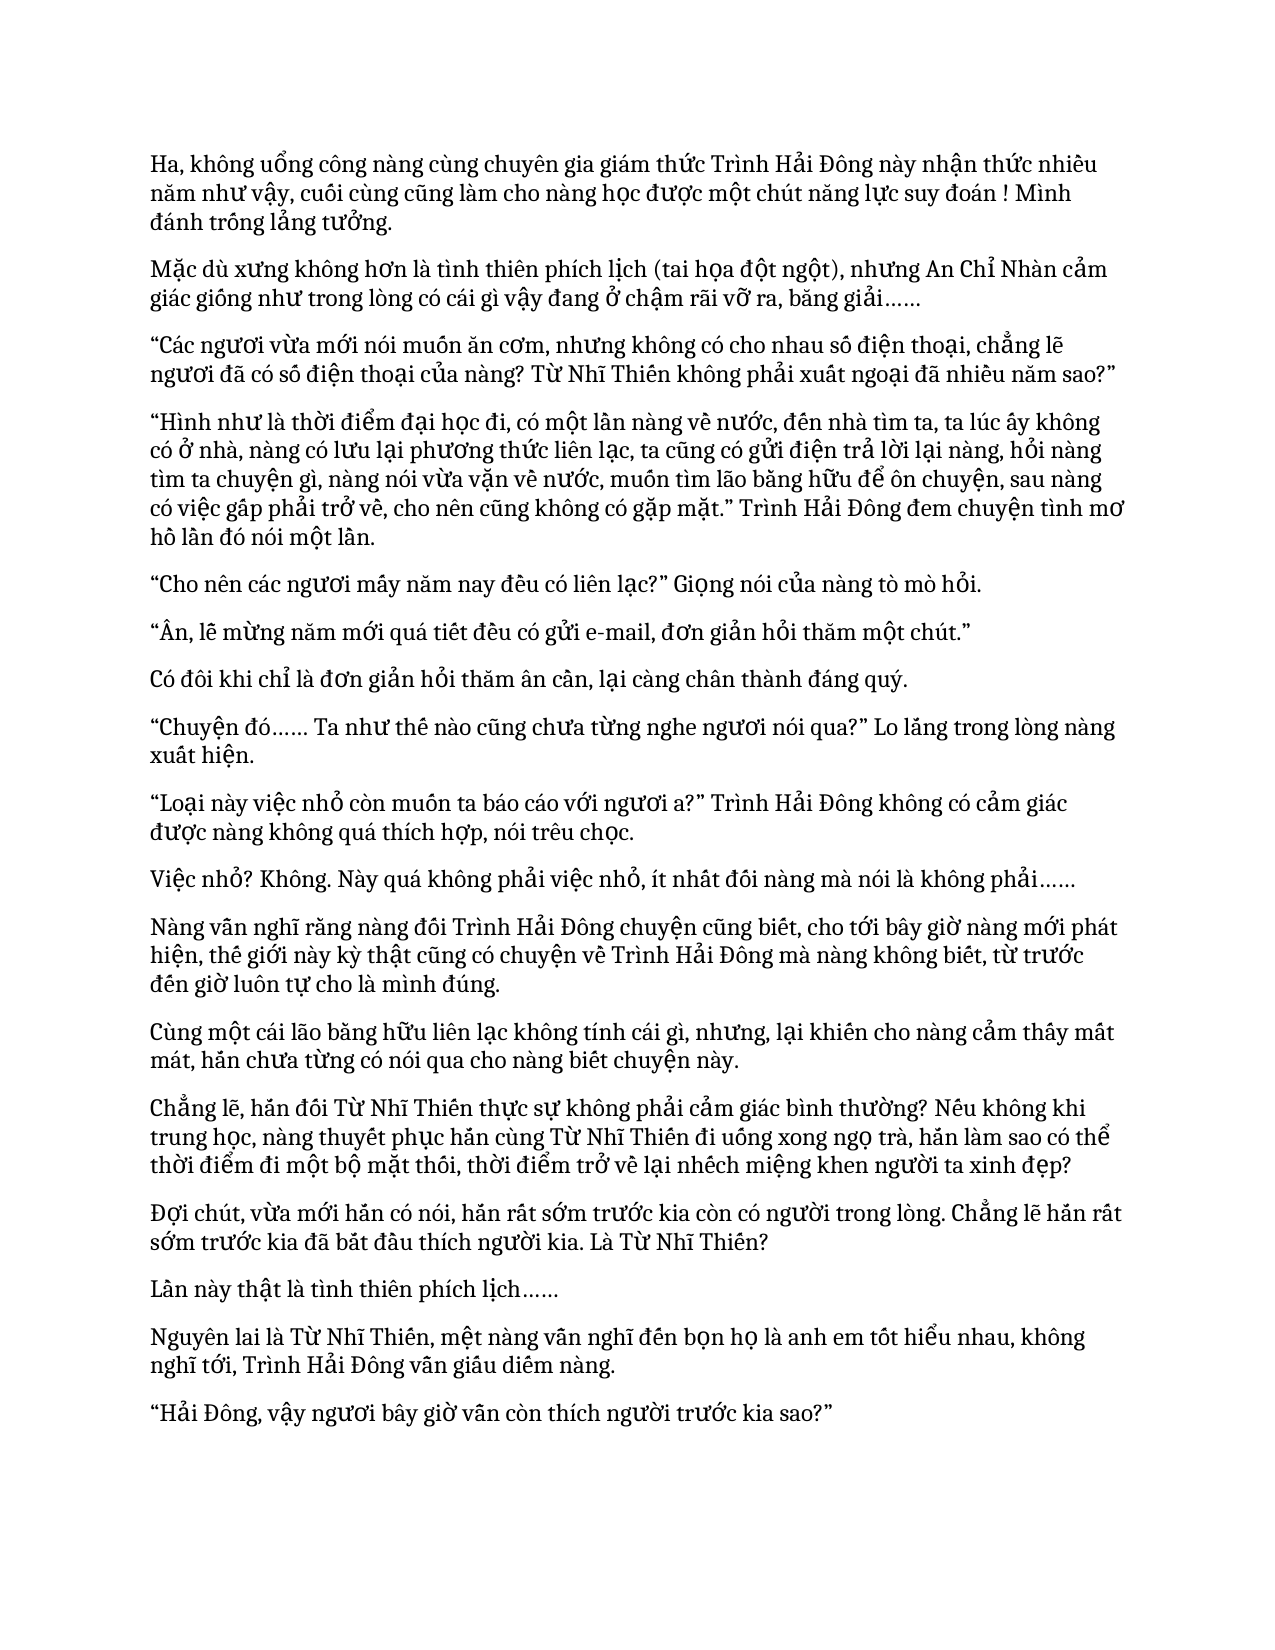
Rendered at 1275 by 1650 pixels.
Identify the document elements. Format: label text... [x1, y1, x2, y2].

text “Cho nên các ngươi mấy năm nay đều có liên lạc?” Giọng nói của nàng tò mò hỏi. [150, 570, 1125, 599]
text “Hình như là thời điểm đại học đi, có một lần nàng về nước, đến nhà tìm ta, ta lúc ấy không có ở nhà, nàng có lưu lại phương thức liên lạc, ta cũng có gửi điện trả lời lại nàng, hỏi nàng tìm ta chuyện gì, nàng nói vừa vặn về nước, muốn tìm lão bằng hữu để ôn chuyện, sau nàng có việc gấp phải trở về, cho nên cũng không có gặp mặt.” Trình Hải Đông đem chuyện tình mơ hồ lần đó nói một lần. [150, 407, 1125, 551]
text Chẳng lẽ, hắn đối Từ Nhĩ Thiến thực sự không phải cảm giác bình thường? Nếu không khi trung học, nàng thuyết phục hắn cùng Từ Nhĩ Thiến đi uống xong ngọ trà, hắn làm sao có thể thời điểm đi một bộ mặt thối, thời điểm trở về lại nhếch miệng khen người ta xinh đẹp? [150, 1094, 1125, 1180]
text “Loại này việc nhỏ còn muốn ta báo cáo với ngươi a?” Trình Hải Đông không có cảm giác được nàng không quá thích hợp, nói trêu chọc. [150, 789, 1125, 846]
text Đợi chút, vừa mới hắn có nói, hắn rất sớm trước kia còn có người trong lòng. Chẳng lẽ hắn rất sớm trước kia đã bắt đầu thích người kia. Là Từ Nhĩ Thiến? [150, 1199, 1125, 1256]
text “Ân, lễ mừng năm mới quá tiết đều có gửi e-mail, đơn giản hỏi thăm một chút.” [150, 617, 1125, 646]
text Nàng vẫn nghĩ rằng nàng đối Trình Hải Đông chuyện cũng biết, cho tới bây giờ nàng mới phát hiện, thế giới này kỳ thật cũng có chuyện về Trình Hải Đông mà nàng không biết, từ trước đến giờ luôn tự cho là mình đúng. [150, 912, 1125, 999]
text “Chuyện đó…… Ta như thế nào cũng chưa từng nghe ngươi nói qua?” Lo lắng trong lòng nàng xuất hiện. [150, 712, 1125, 770]
text Việc nhỏ? Không. Này quá không phải việc nhỏ, ít nhất đối nàng mà nói là không phải…… [150, 865, 1125, 894]
text Ha, không uổng công nàng cùng chuyên gia giám thức Trình Hải Đông này nhận thức nhiều năm như vậy, cuối cùng cũng làm cho nàng học được một chút năng lực suy đoán ! Mình đánh trống lảng tưởng. [150, 150, 1125, 236]
text Có đôi khi chỉ là đơn giản hỏi thăm ân cần, lại càng chân thành đáng quý. [150, 665, 1125, 694]
text Nguyên lai là Từ Nhĩ Thiến, mệt nàng vẫn nghĩ đến bọn họ là anh em tốt hiểu nhau, không nghĩ tới, Trình Hải Đông vẫn giấu diếm nàng. [150, 1322, 1125, 1380]
text “Các ngươi vừa mới nói muốn ăn cơm, nhưng không có cho nhau số điện thoại, chẳng lẽ ngươi đã có số điện thoại của nàng? Từ Nhĩ Thiến không phải xuất ngoại đã nhiều năm sao?” [150, 331, 1125, 389]
text Lần này thật là tình thiên phích lịch…… [150, 1275, 1125, 1304]
text Mặc dù xưng không hơn là tình thiên phích lịch (tai họa đột ngột), nhưng An Chỉ Nhàn cảm giác giống như trong lòng có cái gì vậy đang ở chậm rãi vỡ ra, băng giải…… [150, 255, 1125, 312]
text Cùng một cái lão bằng hữu liên lạc không tính cái gì, nhưng, lại khiến cho nàng cảm thấy mất mát, hắn chưa từng có nói qua cho nàng biết chuyện này. [150, 1017, 1125, 1075]
text “Hải Đông, vậy ngươi bây giờ vẫn còn thích người trước kia sao?” [150, 1399, 1125, 1427]
